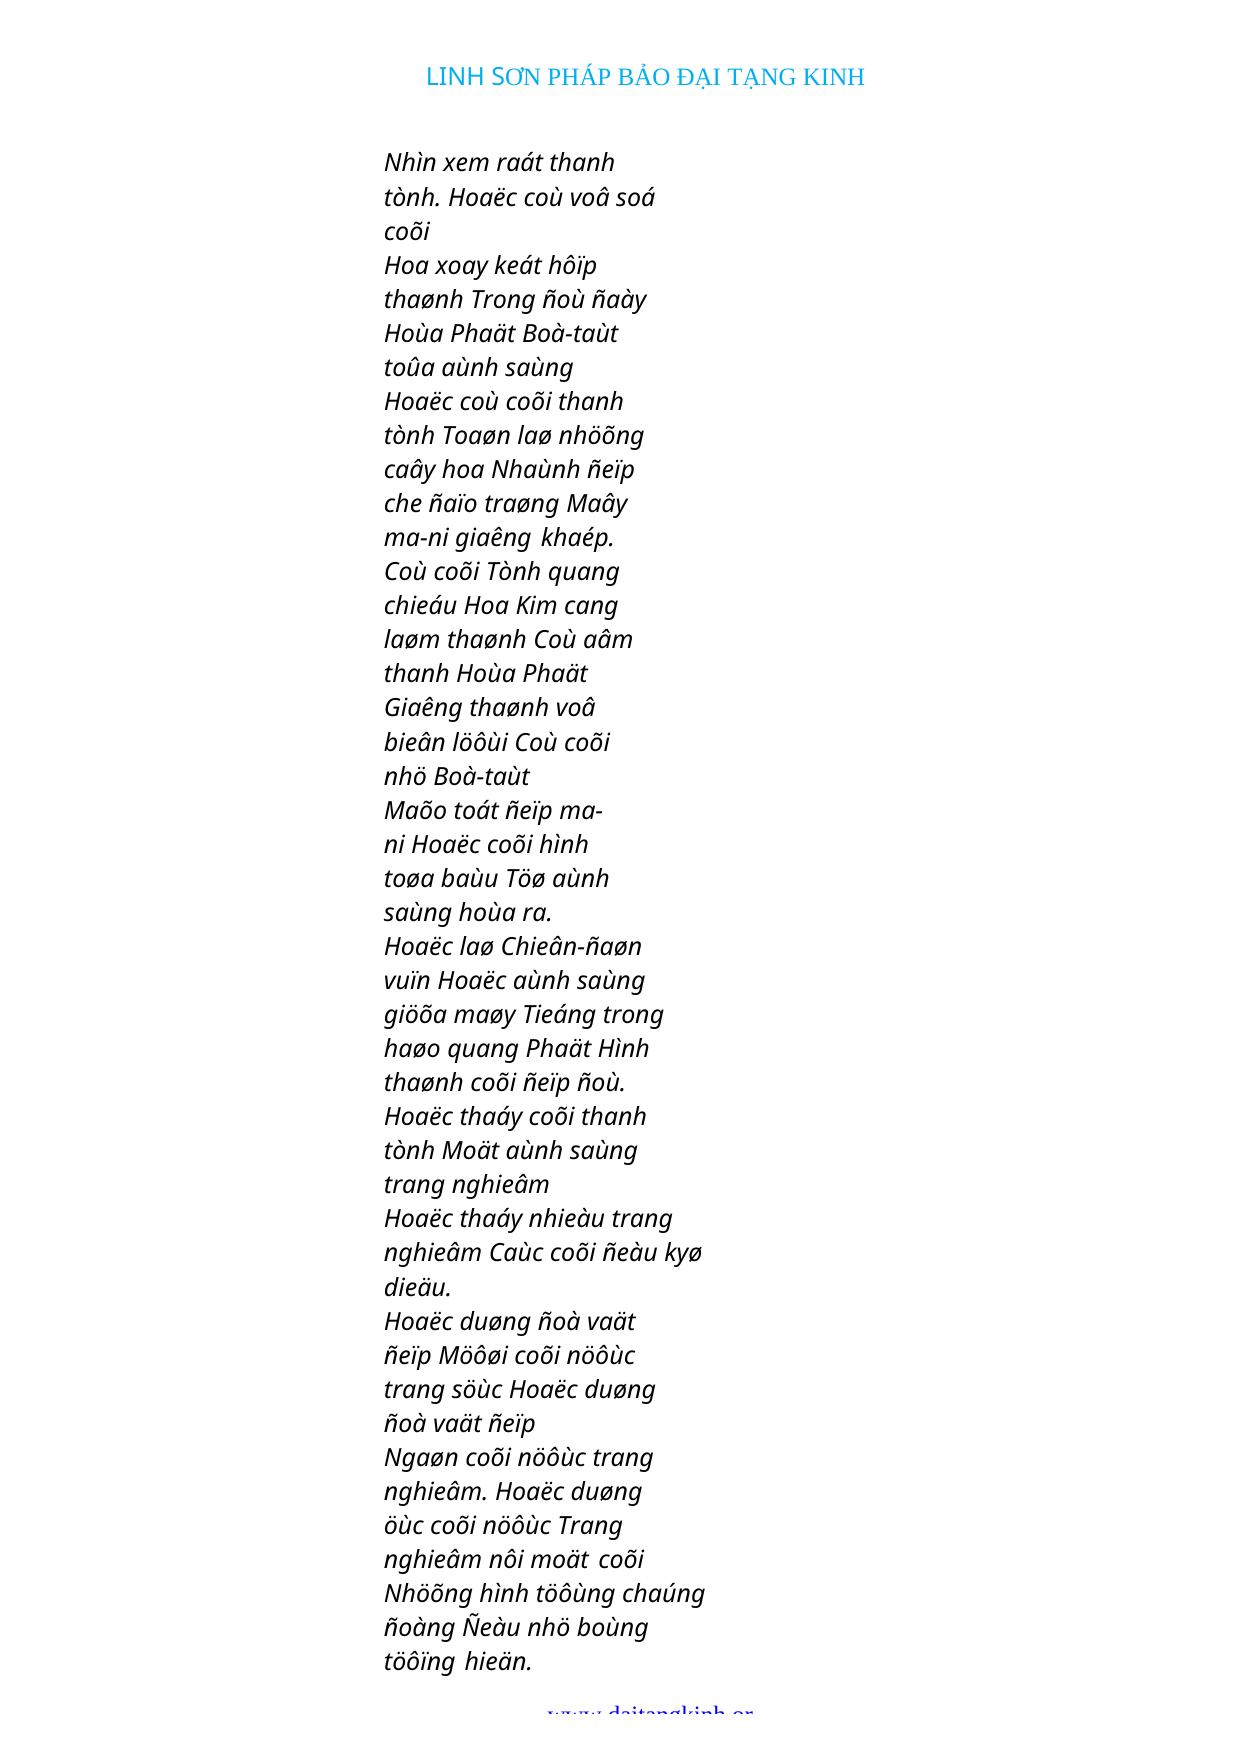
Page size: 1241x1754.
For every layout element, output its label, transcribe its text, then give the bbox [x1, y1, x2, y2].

text Coù coõi Tònh quang chieáu Hoa Kim cang laøm thaønh Coù aâm thanh Hoùa Phaät Giaêng thaønh voâ bieân löôùi Coù coõi nhö Boà-taùt [384, 554, 659, 792]
text Hoaëc duøng ñoà vaät ñeïp Möôøi coõi nöôùc trang söùc Hoaëc duøng ñoà vaät ñeïp [384, 1303, 659, 1439]
text Maõo toát ñeïp ma-ni Hoaëc coõi hình toøa baùu Töø aùnh saùng hoùa ra. [384, 792, 619, 928]
text Hoaëc thaáy coõi thanh tònh Moät aùnh saùng trang nghieâm [384, 1099, 676, 1201]
text Hoaëc laø Chieân-ñaøn vuïn Hoaëc aùnh saùng giöõa maøy Tieáng trong haøo quang Phaät Hình thaønh coõi ñeïp ñoù. [384, 928, 676, 1099]
text Nhöõng hình töôùng chaúng ñoàng Ñeàu nhö boùng töôïng hieän. [384, 1576, 712, 1678]
text Nhìn xem raát thanh tònh. Hoaëc coù voâ soá coõi [384, 145, 676, 247]
text Ngaøn coõi nöôùc trang nghieâm. Hoaëc duøng öùc coõi nöôùc Trang nghieâm nôi moät coõi [384, 1439, 686, 1576]
text Hoaëc thaáy nhieàu trang nghieâm Caùc coõi ñeàu kyø dieäu. [384, 1201, 712, 1303]
text Hoa xoay keát hôïp thaønh Trong ñoù ñaày Hoùa Phaät Boà-taùt toûa aùnh saùng Hoaëc coù coõi thanh tònh Toaøn laø nhöõng caây hoa Nhaùnh ñeïp che ñaïo traøng Maây ma-ni giaêng khaép. [384, 247, 649, 554]
